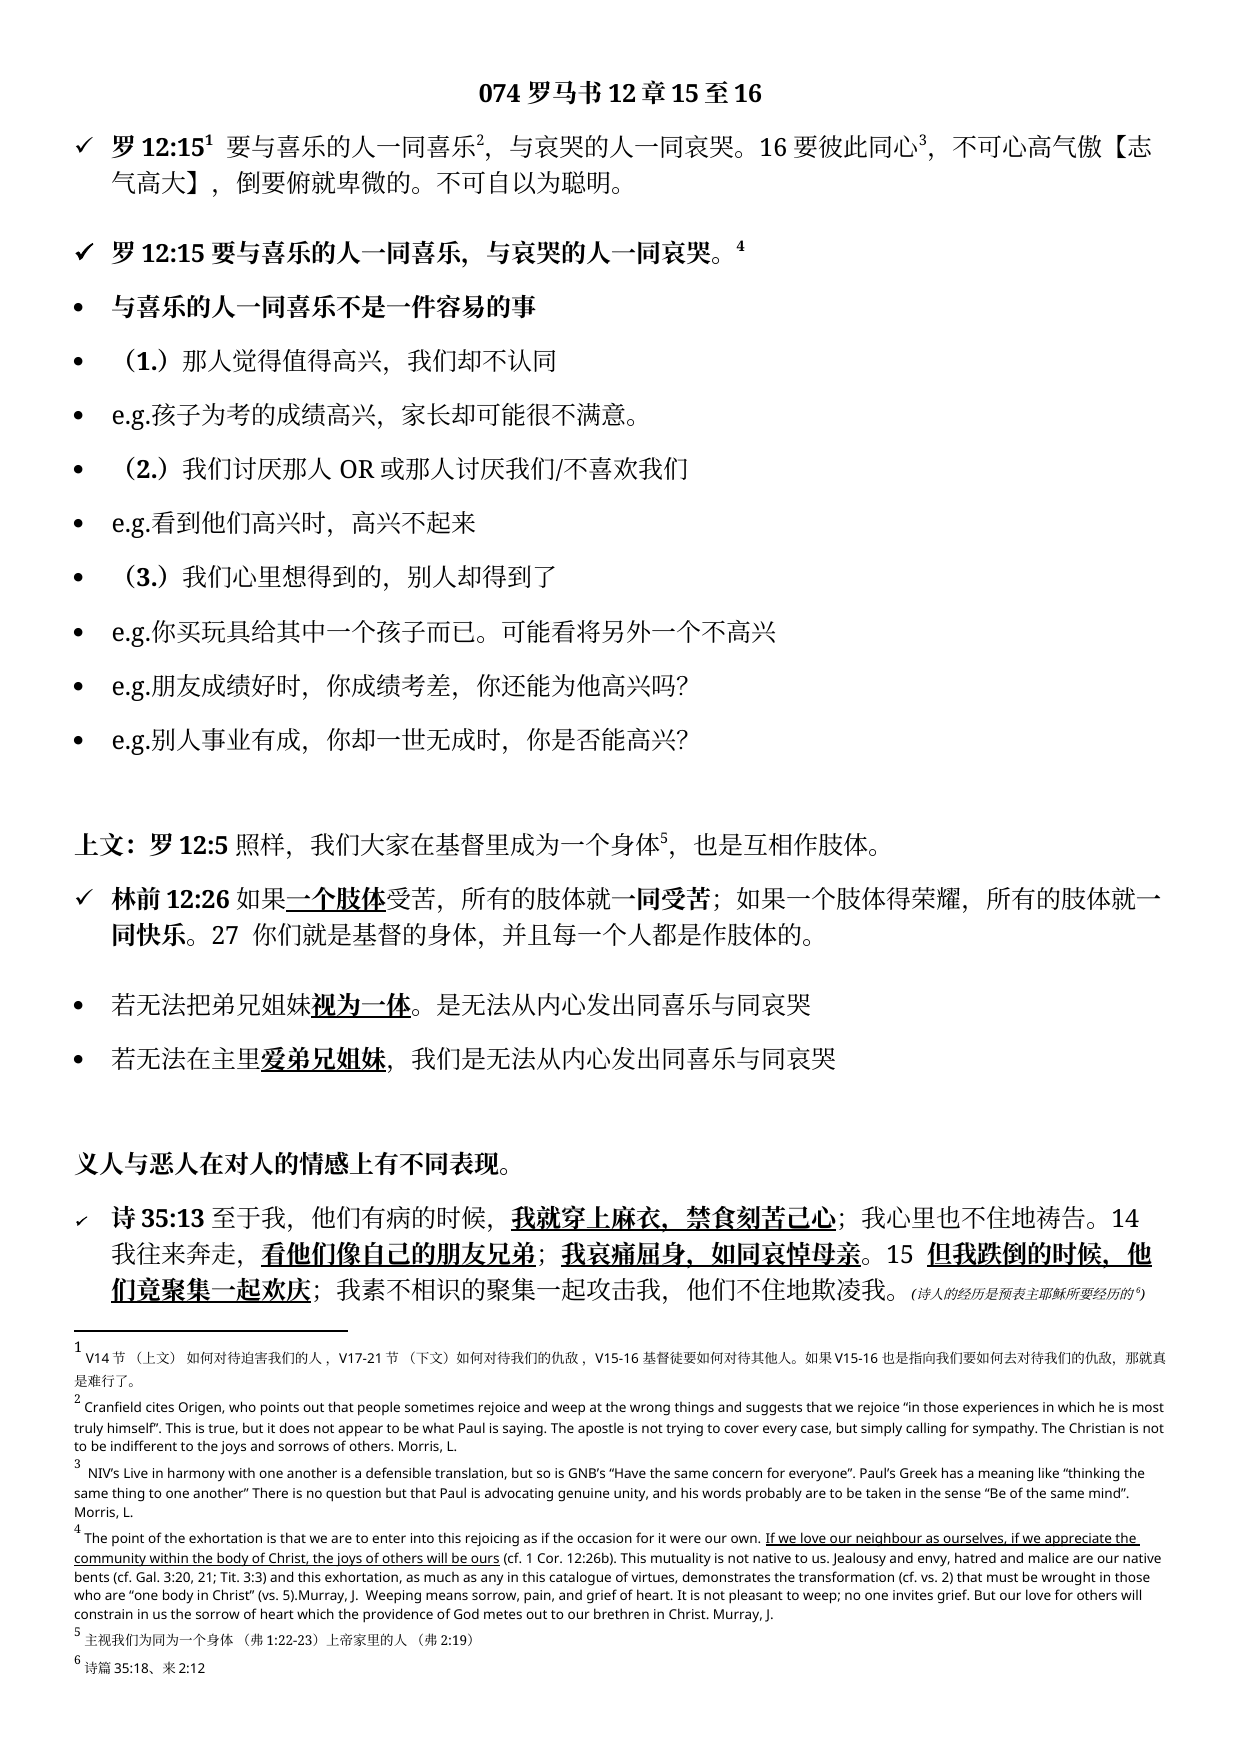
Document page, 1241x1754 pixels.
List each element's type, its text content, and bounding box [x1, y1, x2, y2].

list （2.）我们讨厌那人 OR 或那人讨厌我们/不喜欢我们 [74, 450, 1166, 486]
list e.g.别人事业有成，你却一世无成时，你是否能高兴？ [74, 720, 1166, 756]
list （3.）我们心里想得到的，别人却得到了 [74, 558, 1166, 594]
list 罗12:15 要与喜乐的人一同喜乐，与哀哭的人一同哀哭。16 要彼此同心，不可心高气傲【志气高大】，倒要俯就卑微的。不可自以为聪明。 [74, 128, 1166, 200]
list e.g.孩子为考的成绩高兴，家长却可能很不满意。 [74, 396, 1166, 432]
list 若无法把弟兄姐妹视为一体。是无法从内心发出同喜乐与同哀哭 [74, 986, 1166, 1022]
list e.g.看到他们高兴时，高兴不起来 [74, 504, 1166, 540]
list 林前12:26 如果一个肢体受苦，所有的肢体就一同受苦；如果一个肢体得荣耀，所有的肢体就一同快乐。27 你们就是基督的身体，并且每一个人都是作肢体的。 [74, 879, 1166, 952]
list （1.）那人觉得值得高兴，我们却不认同 [74, 342, 1166, 378]
list 若无法在主里爱弟兄姐妹，我们是无法从内心发出同喜乐与同哀哭 [74, 1039, 1166, 1075]
text 义人与恶人在对人的情感上有不同表现。 [74, 1144, 1166, 1180]
text 074 罗马书 12章15至16 [74, 74, 1166, 110]
list 与喜乐的人一同喜乐不是一件容易的事 [74, 288, 1166, 324]
list 诗35:13 至于我，他们有病的时候，我就穿上麻衣，禁食刻苦己心；我心里也不住地祷告。14 我往来奔走，看他们像自己的朋友兄弟；我哀痛屈身，如同哀悼母亲。15 但我跌倒的时候，他们竟聚集一起欢庆；我素不相识的聚集一起攻击我，他们不住地欺凌我。(诗人的经历是预表主耶稣所要经历的 ) [74, 1198, 1166, 1306]
list 罗12:15 要与喜乐的人一同喜乐，与哀哭的人一同哀哭。 [74, 234, 1166, 270]
list e.g.你买玩具给其中一个孩子而已。可能看将另外一个不高兴 [74, 612, 1166, 648]
list e.g.朋友成绩好时，你成绩考差，你还能为他高兴吗？ [74, 666, 1166, 702]
text 上文：罗12:5 照样，我们大家在基督里成为一个身体，也是互相作肢体。 [74, 825, 1166, 861]
